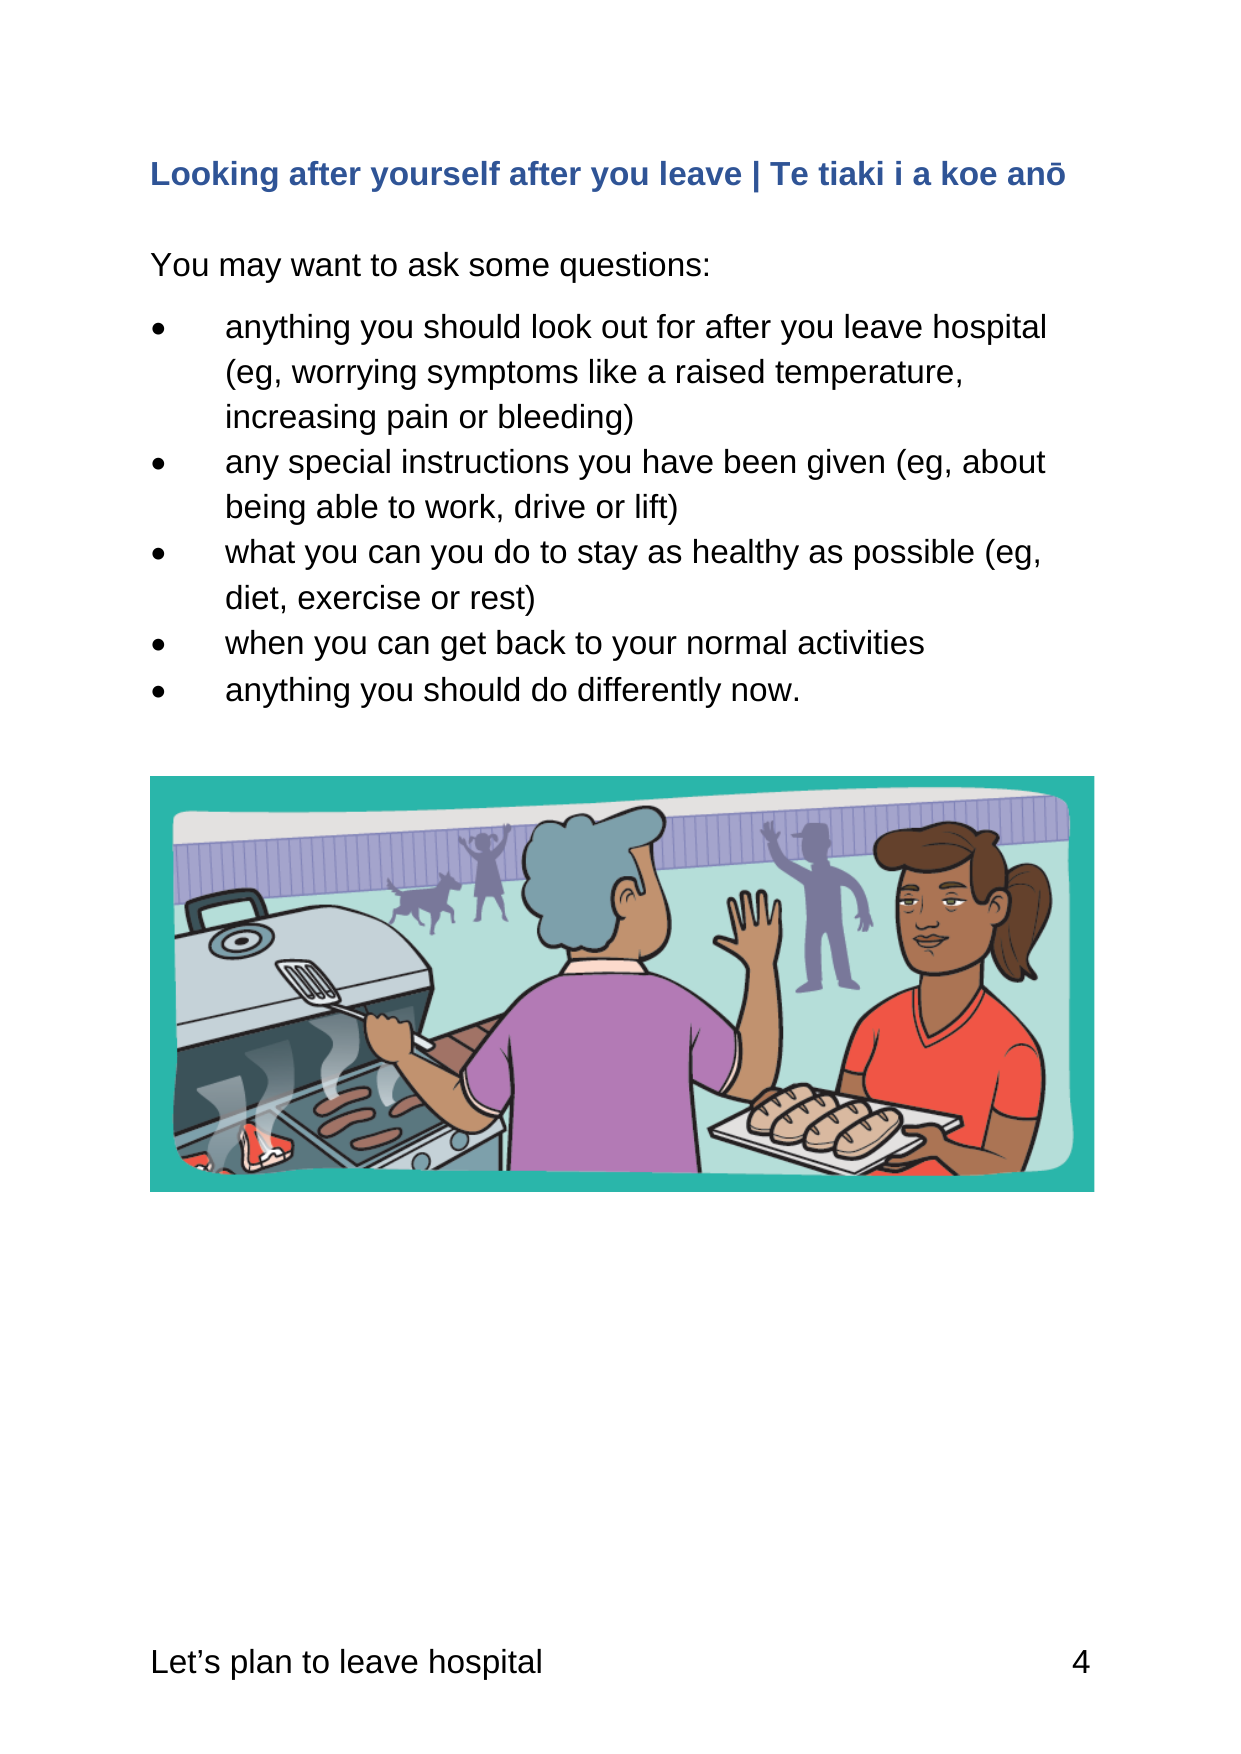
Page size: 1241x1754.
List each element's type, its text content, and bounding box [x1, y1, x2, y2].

list any special instructions you have been given (eg, about being able to work, drive or lift) [150, 441, 1090, 526]
text You may want to ask some questions: [150, 245, 1090, 284]
picture [150, 776, 1095, 1192]
list anything you should do differently now. [150, 669, 1090, 709]
list anything you should look out for after you leave hospital (eg, worrying symptoms like a raised temperature, increasing pain or bleeding) [150, 306, 1090, 435]
list when you can get back to your normal activities [150, 622, 1090, 663]
subtitle Looking after yourself after you leave | Te tiaki i a koe anō [150, 154, 1090, 193]
list what you can you do to stay as healthy as possible (eg, diet, exercise or rest) [150, 531, 1090, 616]
